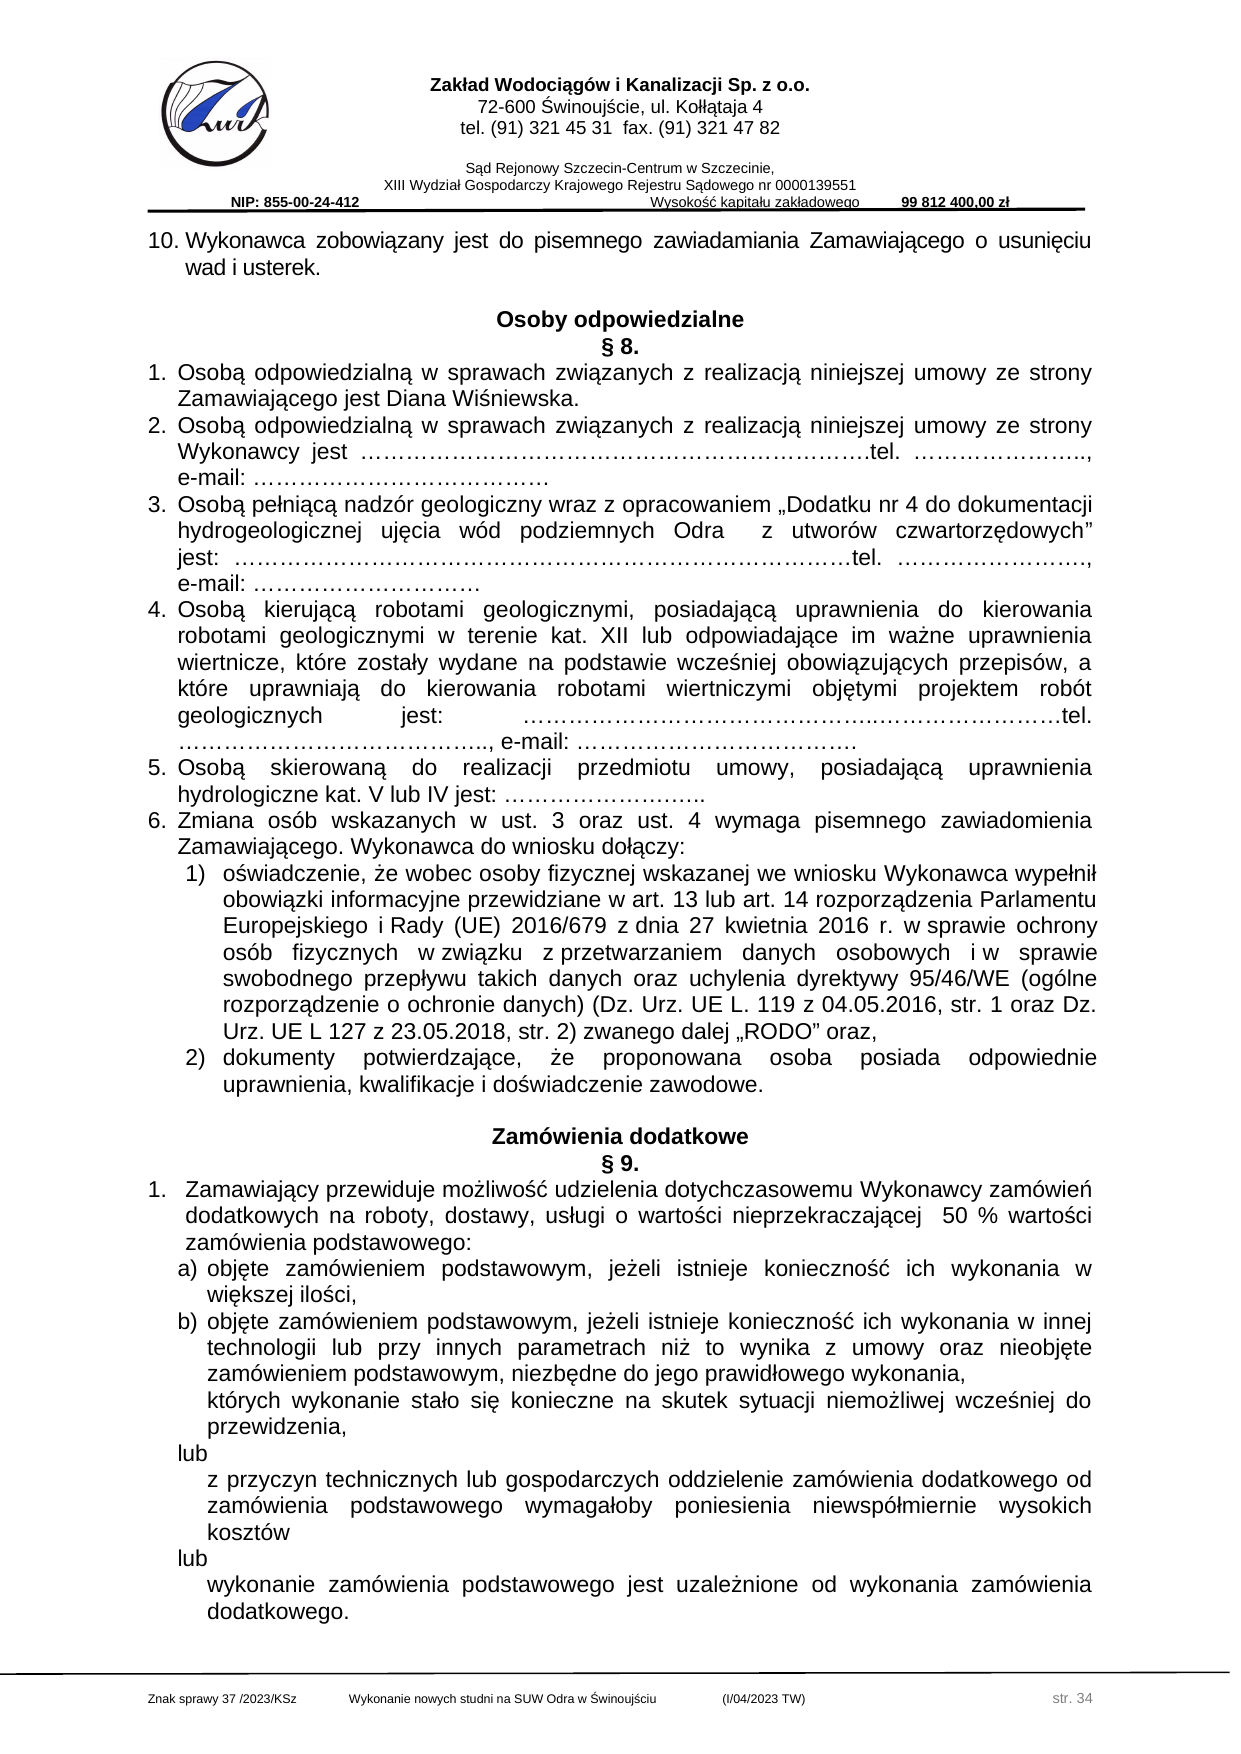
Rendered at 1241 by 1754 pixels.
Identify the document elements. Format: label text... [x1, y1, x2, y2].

list Zmiana osób wskazanych w ust. 3 oraz ust. 4 wymaga pisemnego zawiadomienia Zamawiającego. Wykonawca do wniosku dołączy: [148, 807, 1092, 860]
list objęte zamówieniem podstawowym, jeżeli istnieje konieczność ich wykonania w innej technologii lub przy innych parametrach niż to wynika z umowy oraz nieobjęte zamówieniem podstawowym, niezbędne do jego prawidłowego wykonania, [177, 1308, 1092, 1387]
text lub [177, 1439, 1092, 1466]
list Osobą odpowiedzialną w sprawach związanych z realizacją niniejszej umowy ze strony Wykonawcy jest ………………………………………………………….tel. ………………….., e-mail: ………………………………… [148, 412, 1092, 491]
text Zamówienia dodatkowe [148, 1123, 1092, 1149]
list objęte zamówieniem podstawowym, jeżeli istnieje konieczność ich wykonania w większej ilości, [177, 1255, 1092, 1308]
list Osobą skierowaną do realizacji przedmiotu umowy, posiadającą uprawnienia hydrologiczne kat. V lub IV jest: ………………….….. [148, 754, 1092, 807]
text z przyczyn technicznych lub gospodarczych oddzielenie zamówienia dodatkowego od zamówienia podstawowego wymagałoby poniesienia niewspółmiernie wysokich kosztów [207, 1466, 1092, 1545]
list Osobą pełniącą nadzór geologiczny wraz z opracowaniem „Dodatku nr 4 do dokumentacji hydrogeologicznej ujęcia wód podziemnych Odra z utworów czwartorzędowych” jest: ………………………………………………………………………tel. ……………………., e-mail: ………………………… [148, 491, 1092, 596]
list Zamawiający przewiduje możliwość udzielenia dotychczasowemu Wykonawcy zamówień dodatkowych na roboty, dostawy, usługi o wartości nieprzekraczającej 50 % wartości zamówienia podstawowego: [148, 1176, 1092, 1255]
list oświadczenie, że wobec osoby fizycznej wskazanej we wniosku Wykonawca wypełnił obowiązki informacyjne przewidziane w art. 13 lub art. 14 rozporządzenia Parlamentu Europejskiego i Rady (UE) 2016/679 z dnia 27 kwietnia 2016 r. w sprawie ochrony osób fizycznych w związku z przetwarzaniem danych osobowych i w sprawie swobodnego przepływu takich danych oraz uchylenia dyrektywy 95/46/WE (ogólne rozporządzenie o ochronie danych) (Dz. Urz. UE L. 119 z 04.05.2016, str. 1 oraz Dz. Urz. UE L 127 z 23.05.2018, str. 2) zwanego dalej „RODO” oraz, [185, 860, 1098, 1044]
picture [158, 57, 272, 171]
list Osobą odpowiedzialną w sprawach związanych z realizacją niniejszej umowy ze strony Zamawiającego jest Diana Wiśniewska. [148, 359, 1092, 412]
text wykonanie zamówienia podstawowego jest uzależnione od wykonania zamówienia dodatkowego. [207, 1571, 1092, 1624]
list Osobą kierującą robotami geologicznymi, posiadającą uprawnienia do kierowania robotami geologicznymi w terenie kat. XII lub odpowiadające im ważne uprawnienia wiertnicze, które zostały wydane na podstawie wcześniej obowiązujących przepisów, a które uprawniają do kierowania robotami wiertniczymi objętymi projektem robót geologicznych jest: ………………………………………..……………………tel. ………………………………….., e-mail: ………………………………. [148, 596, 1092, 754]
text § 8. [148, 333, 1092, 359]
list dokumenty potwierdzające, że proponowana osoba posiada odpowiednie uprawnienia, kwalifikacje i doświadczenie zawodowe. [185, 1044, 1098, 1097]
text których wykonanie stało się konieczne na skutek sytuacji niemożliwej wcześniej do przewidzenia, [207, 1387, 1092, 1439]
list Wykonawca zobowiązany jest do pisemnego zawiadamiania Zamawiającego o usunięciu wad i usterek. [148, 227, 1092, 280]
text § 9. [148, 1149, 1092, 1176]
text Osoby odpowiedzialne [148, 306, 1092, 333]
text lub [177, 1545, 1092, 1571]
